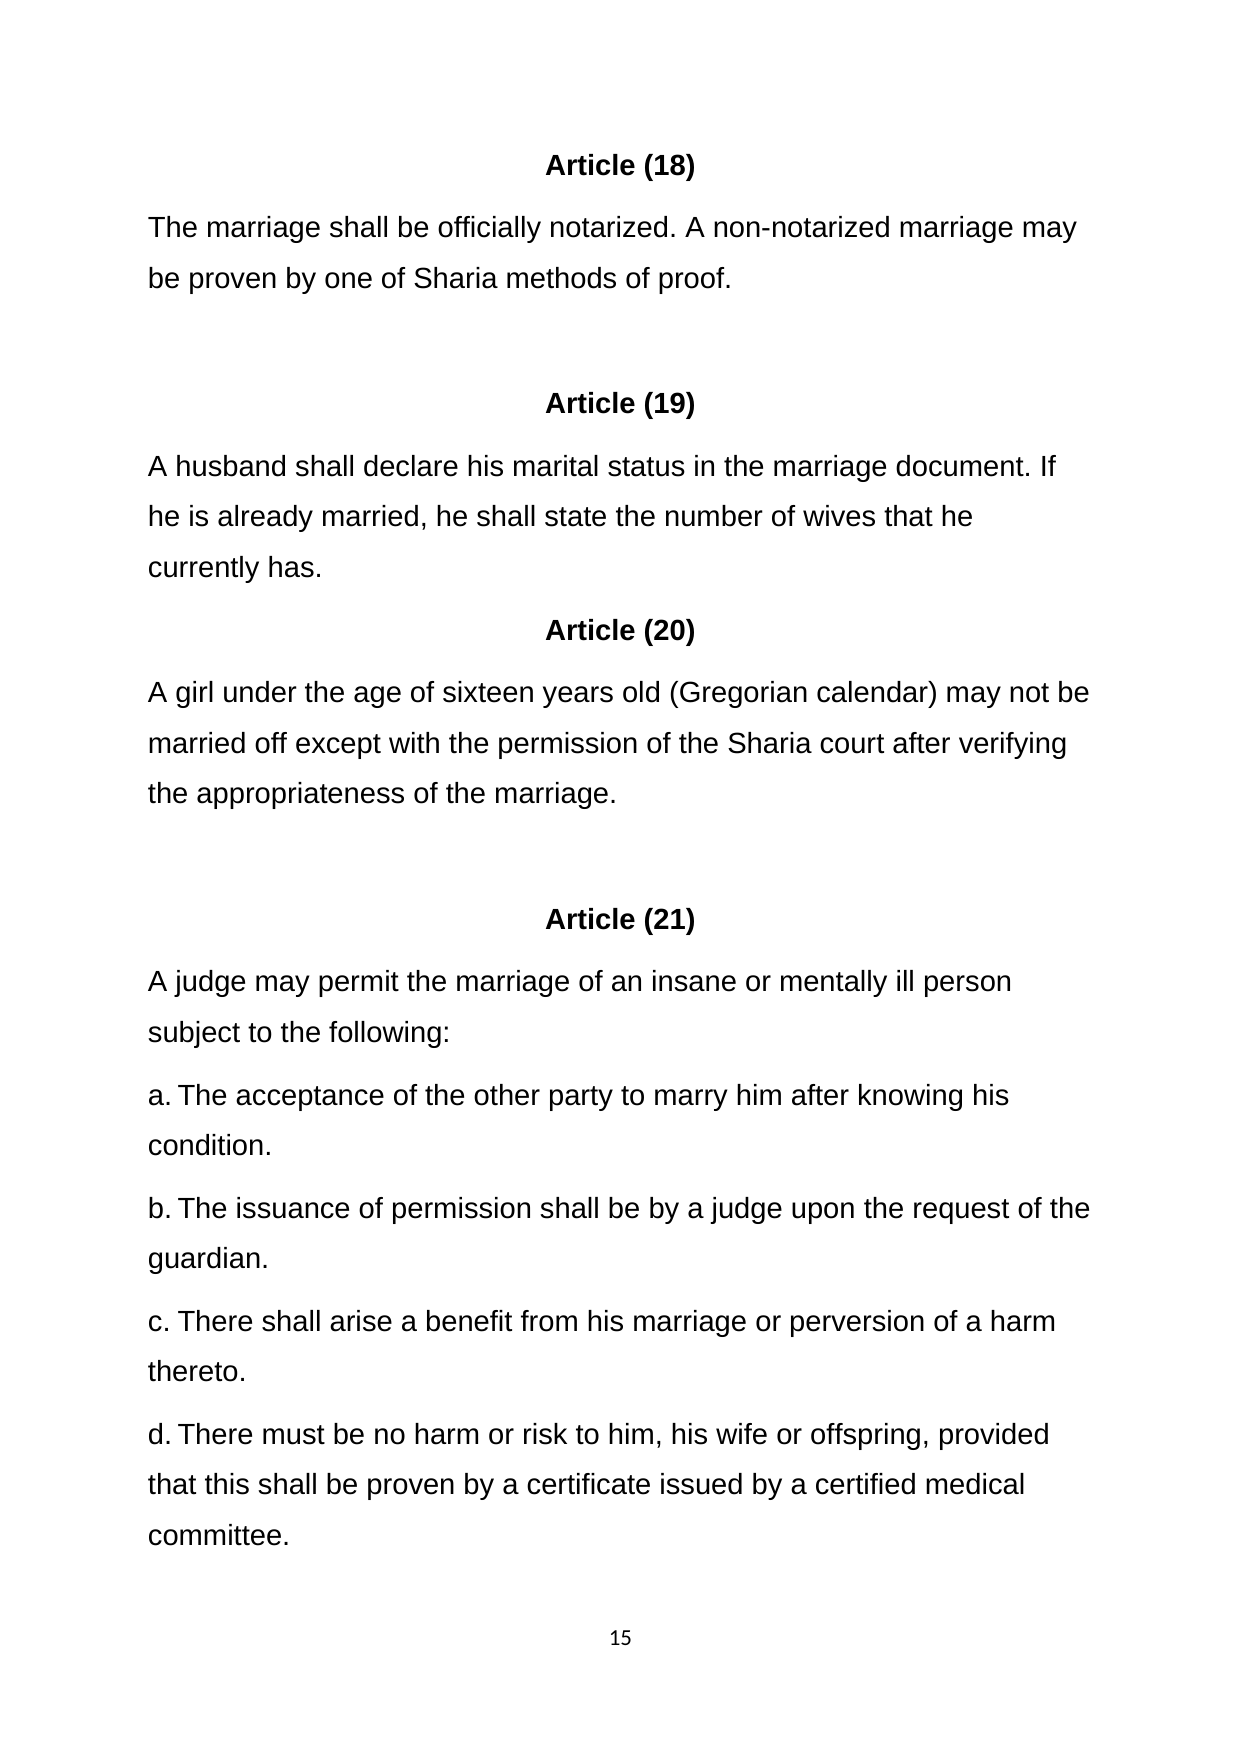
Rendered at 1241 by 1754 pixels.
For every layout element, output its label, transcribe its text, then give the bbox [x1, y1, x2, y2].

text a. The acceptance of the other party to marry him after knowing his condition. [148, 1078, 1093, 1161]
text d. There must be no harm or risk to him, his wife or offspring, provided that this shall be proven by a certificate issued by a certified medical committee. [148, 1417, 1093, 1551]
text Article (18) [148, 148, 1093, 181]
text Article (19) [148, 386, 1093, 420]
text c. There shall arise a benefit from his marriage or perversion of a harm thereto. [148, 1304, 1093, 1388]
text A girl under the age of sixteen years old (Gregorian calendar) may not be married off except with the permission of the Sharia court after verifying the appropriateness of the marriage. [148, 675, 1093, 809]
text A judge may permit the marriage of an insane or mentally ill person subject to the following: [148, 964, 1093, 1048]
text Article (21) [148, 902, 1093, 935]
text Article (20) [148, 613, 1093, 646]
text A husband shall declare his marital status in the marriage document. If he is already married, he shall state the number of wives that he currently has. [148, 449, 1093, 583]
text The marriage shall be officially notarized. A non-notarized marriage may be proven by one of Sharia methods of proof. [148, 210, 1093, 294]
text b. The issuance of permission shall be by a judge upon the request of the guardian. [148, 1191, 1093, 1274]
